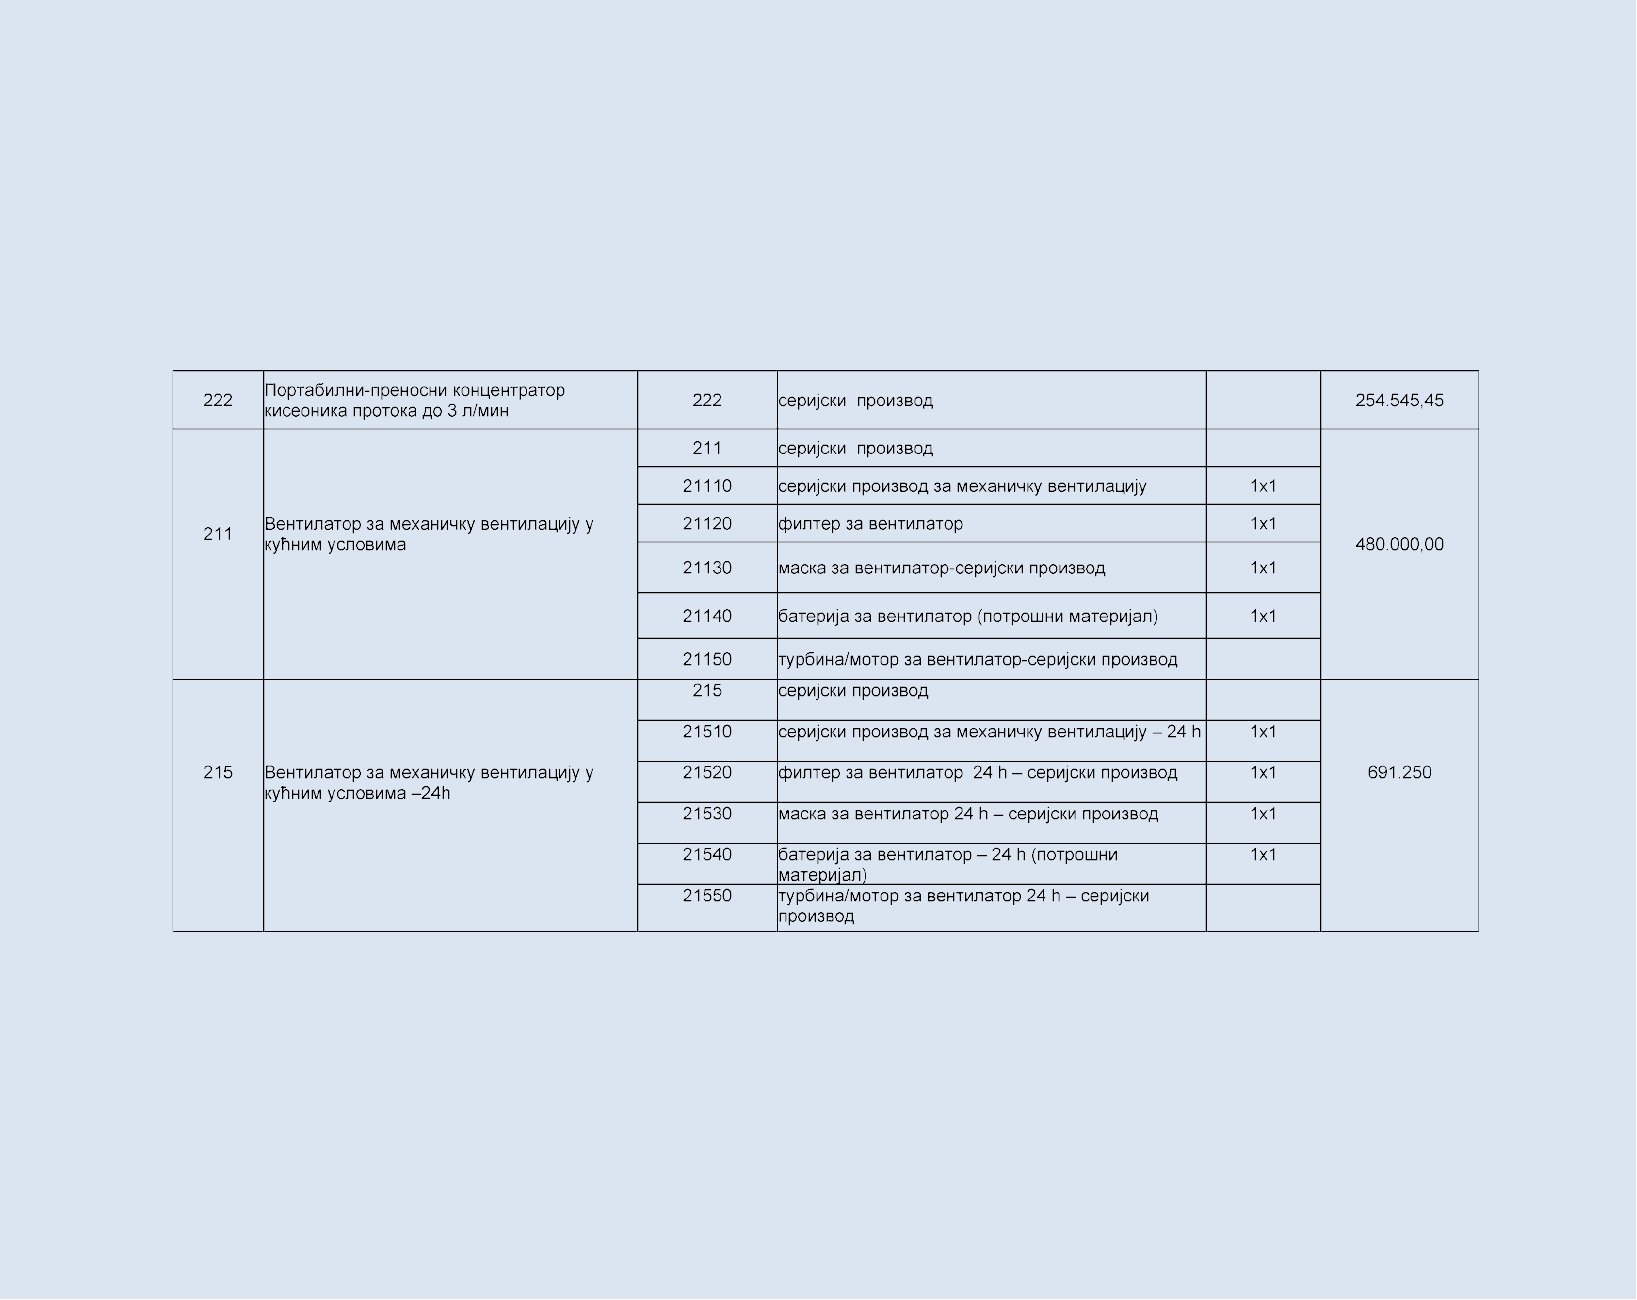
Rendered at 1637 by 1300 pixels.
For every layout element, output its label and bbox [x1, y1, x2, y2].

picture [172, 370, 1479, 932]
